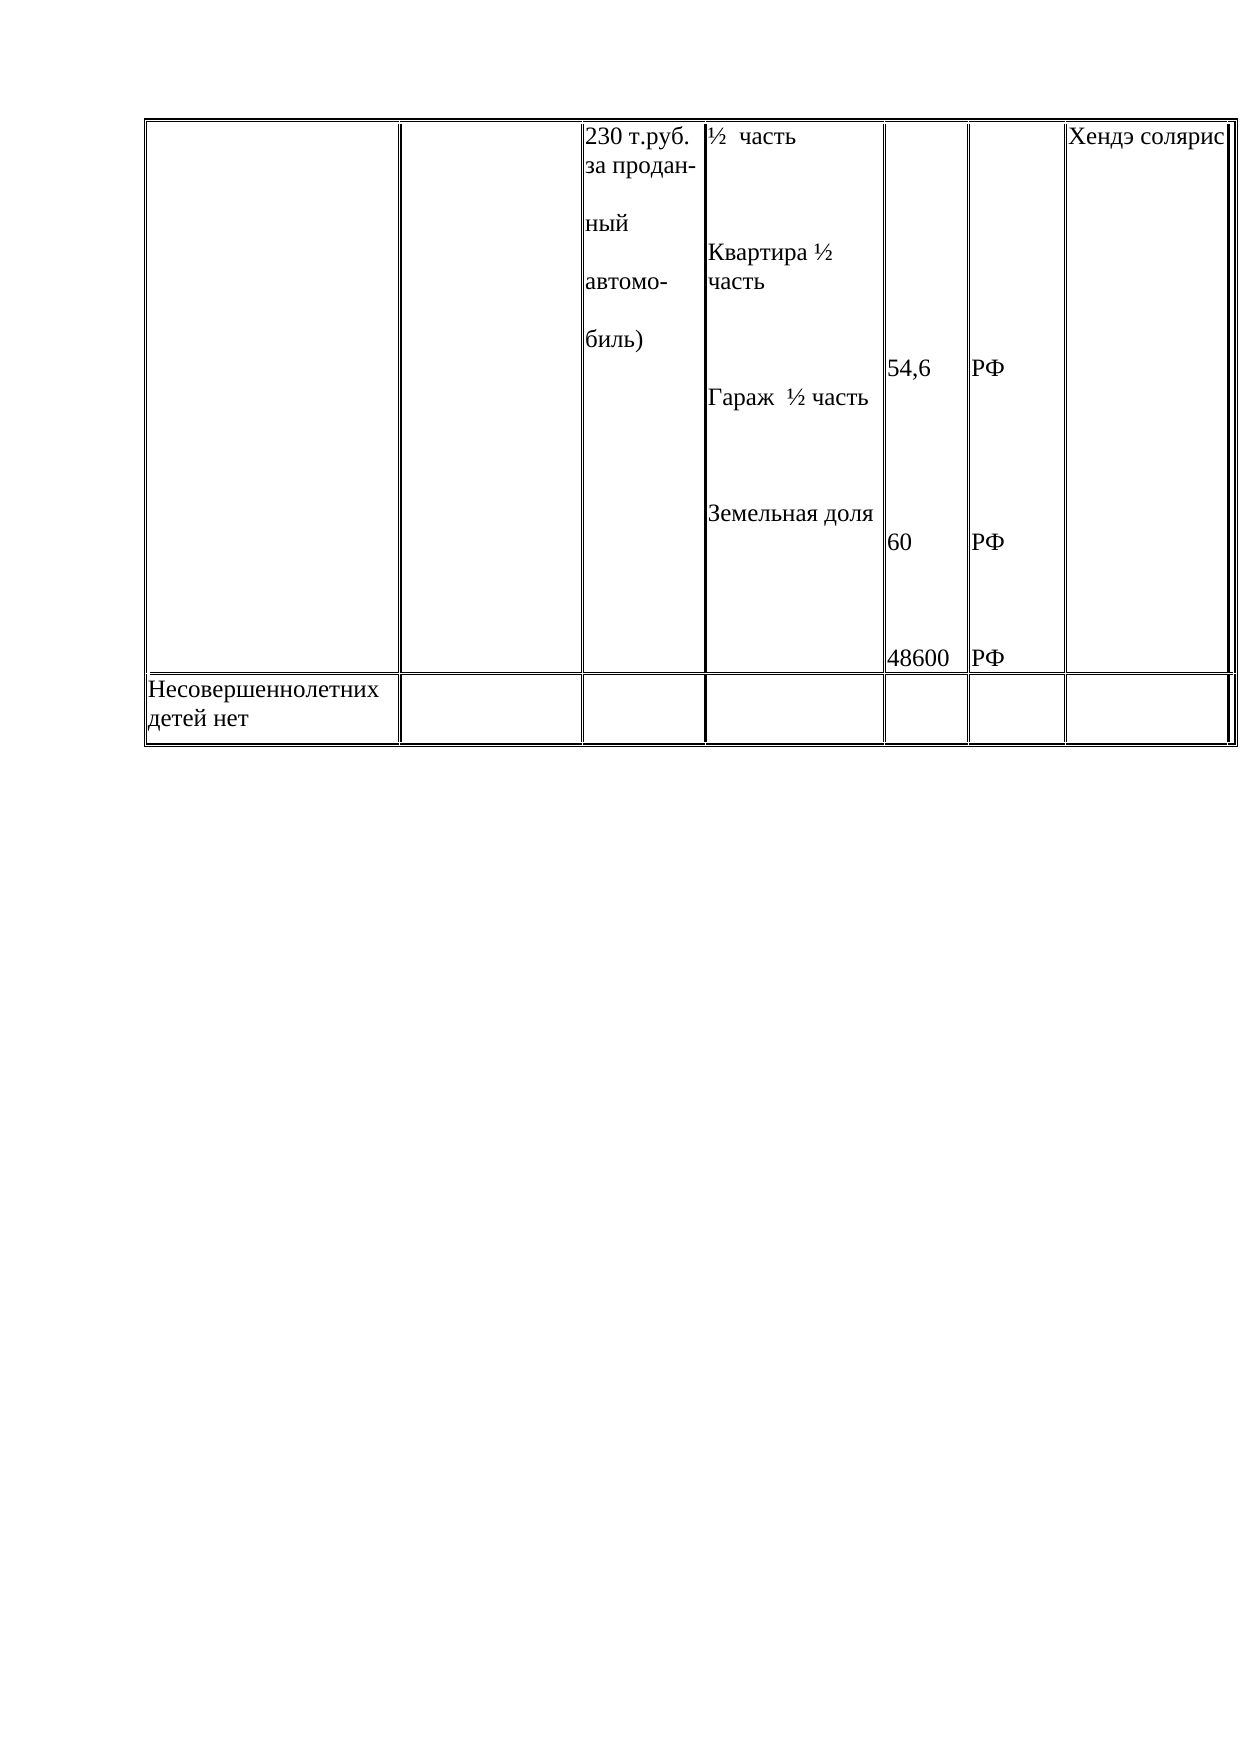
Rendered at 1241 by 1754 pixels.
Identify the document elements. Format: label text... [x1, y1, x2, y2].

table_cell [583, 122, 705, 671]
table_cell [1228, 671, 1235, 743]
table_cell 128 54,6 60 48600 [885, 122, 969, 671]
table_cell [400, 122, 583, 671]
table_cell [885, 675, 969, 743]
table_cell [705, 122, 884, 671]
table_cell РФ РФ РФ РФ [969, 122, 1066, 671]
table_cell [1066, 120, 1228, 671]
table_cell [583, 675, 705, 743]
table_cell жена [147, 120, 400, 671]
table_cell [1066, 675, 1228, 743]
table_cell [1228, 122, 1234, 671]
table_cell Несовершеннолетних детей нет [147, 671, 400, 743]
table_cell [705, 675, 884, 743]
table_cell [400, 675, 583, 743]
table_cell [969, 675, 1066, 743]
